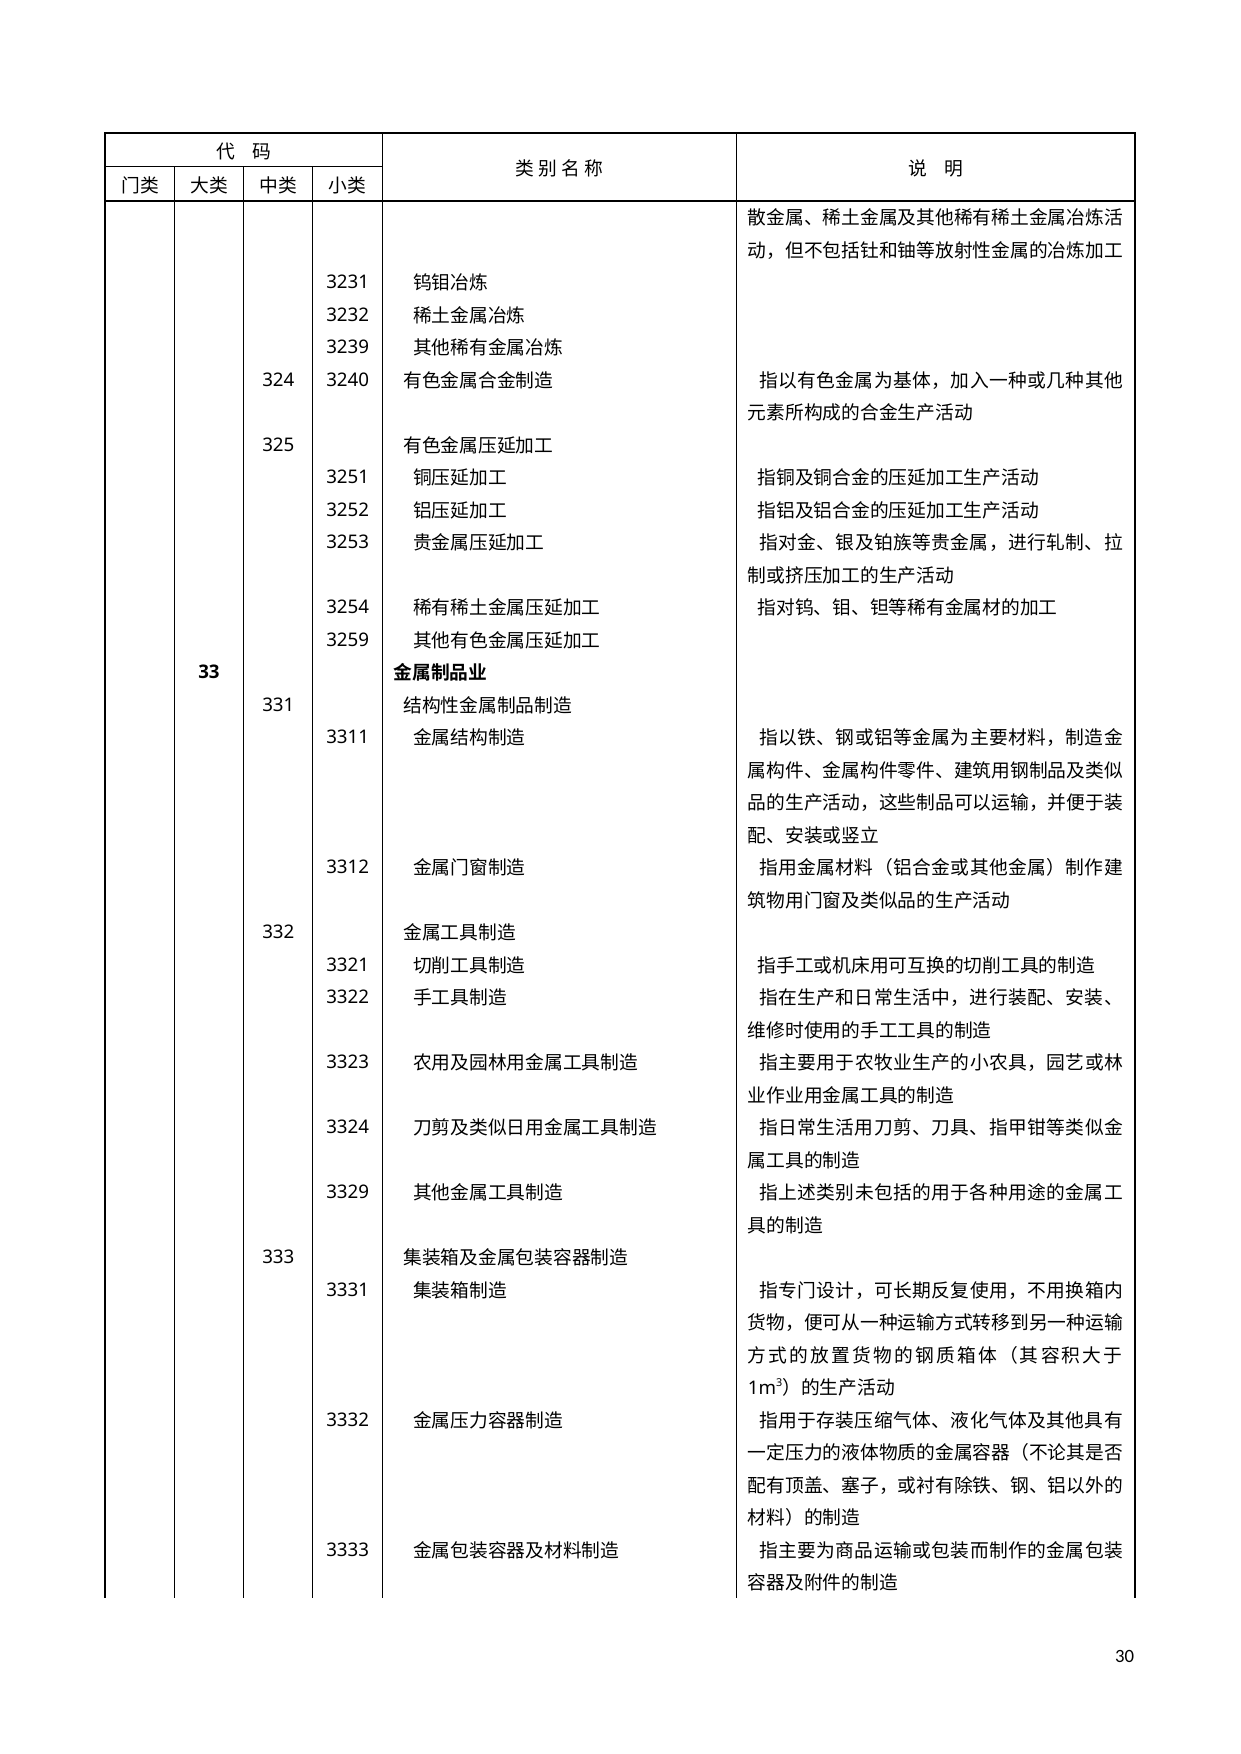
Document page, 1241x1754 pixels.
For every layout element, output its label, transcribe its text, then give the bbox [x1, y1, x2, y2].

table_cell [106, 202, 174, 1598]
table_header 类 别 名 称 [383, 134, 736, 200]
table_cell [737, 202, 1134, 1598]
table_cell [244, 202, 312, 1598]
table_cell 小类 [313, 167, 382, 200]
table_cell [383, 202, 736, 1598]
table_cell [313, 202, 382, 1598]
table_cell 门类 [106, 167, 174, 200]
table_header 代 码 [106, 134, 382, 166]
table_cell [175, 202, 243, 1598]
table_cell 大类 [175, 167, 243, 200]
table_header 说 明 [737, 134, 1134, 200]
table_cell 中类 [244, 167, 312, 200]
